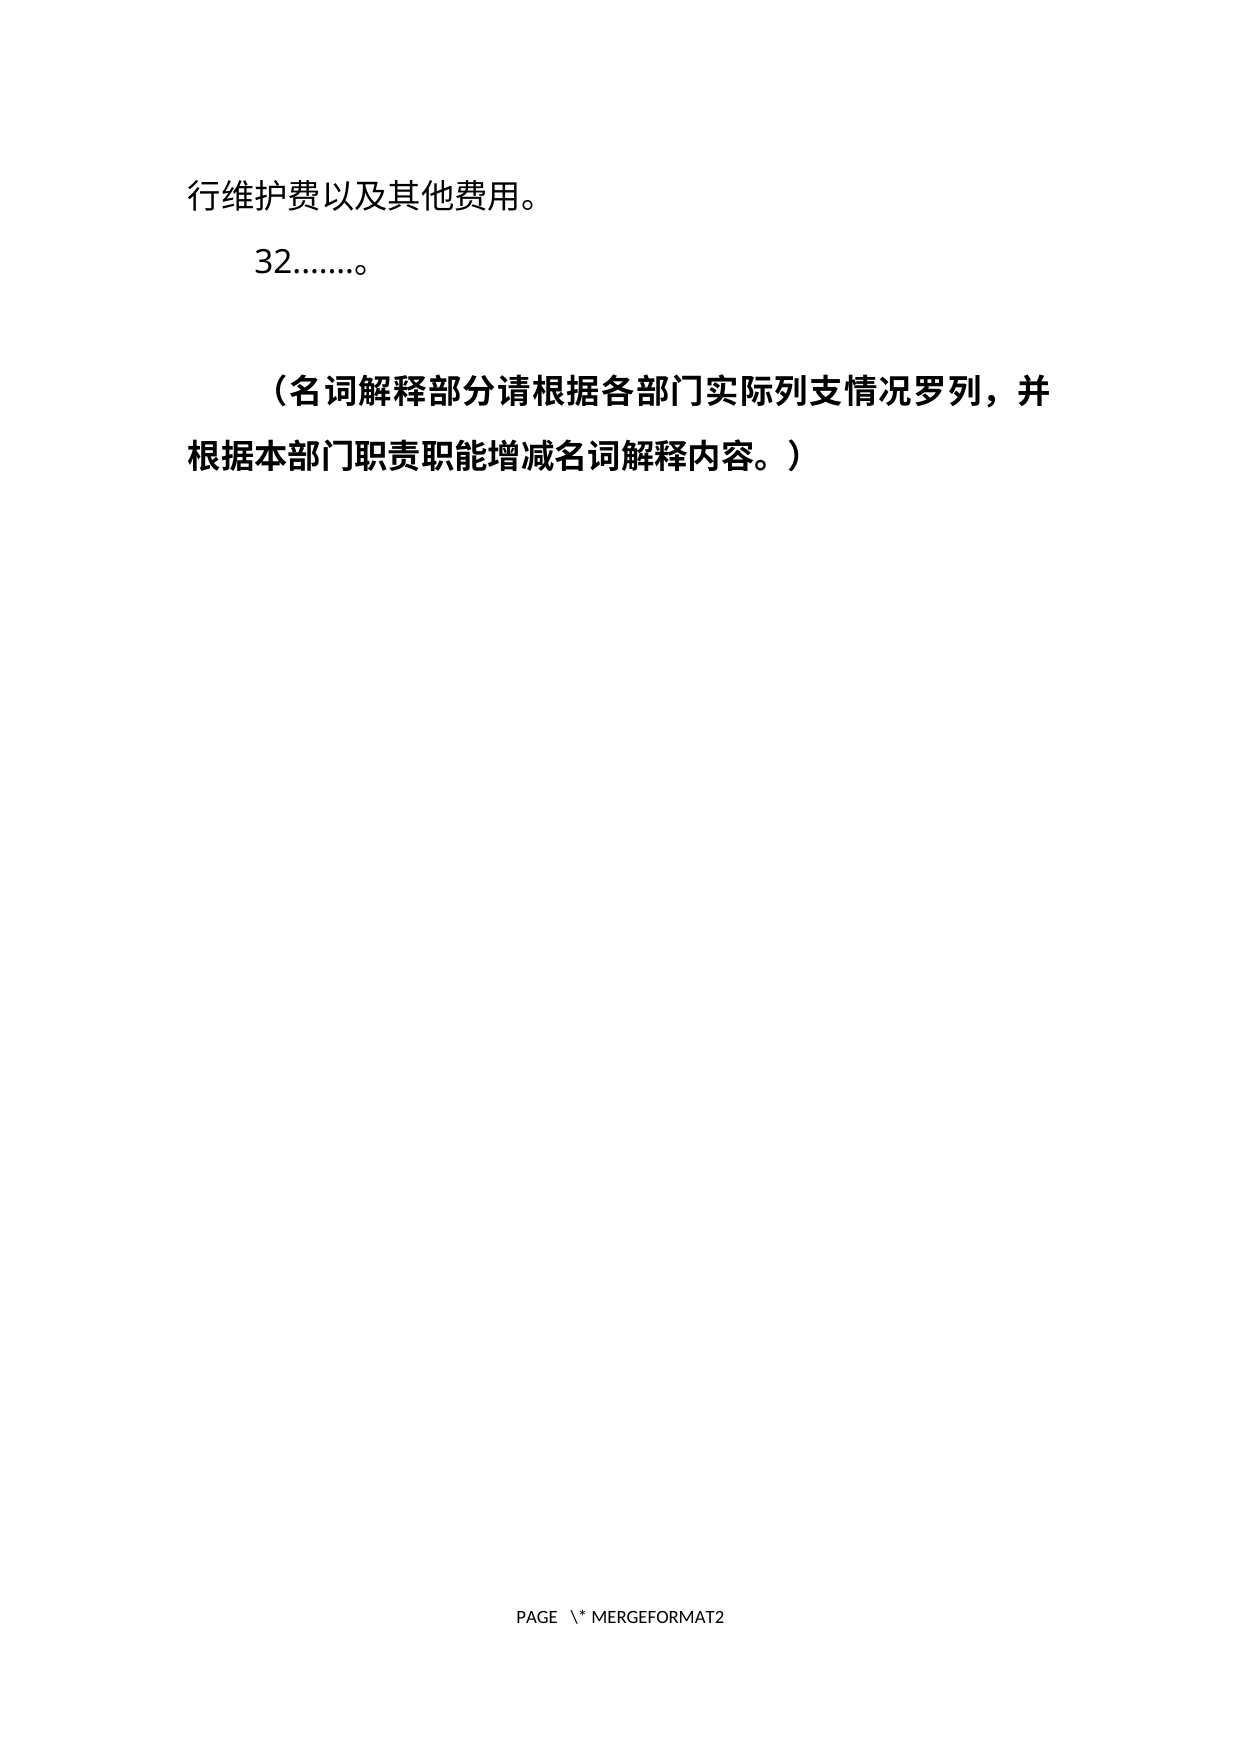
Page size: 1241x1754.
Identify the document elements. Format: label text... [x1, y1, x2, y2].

text 32.……。 [187, 227, 1053, 292]
text （名词解释部分请根据各部门实际列支情况罗列，并根据本部门职责职能增减名词解释内容。） [187, 357, 1053, 487]
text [187, 162, 1053, 227]
